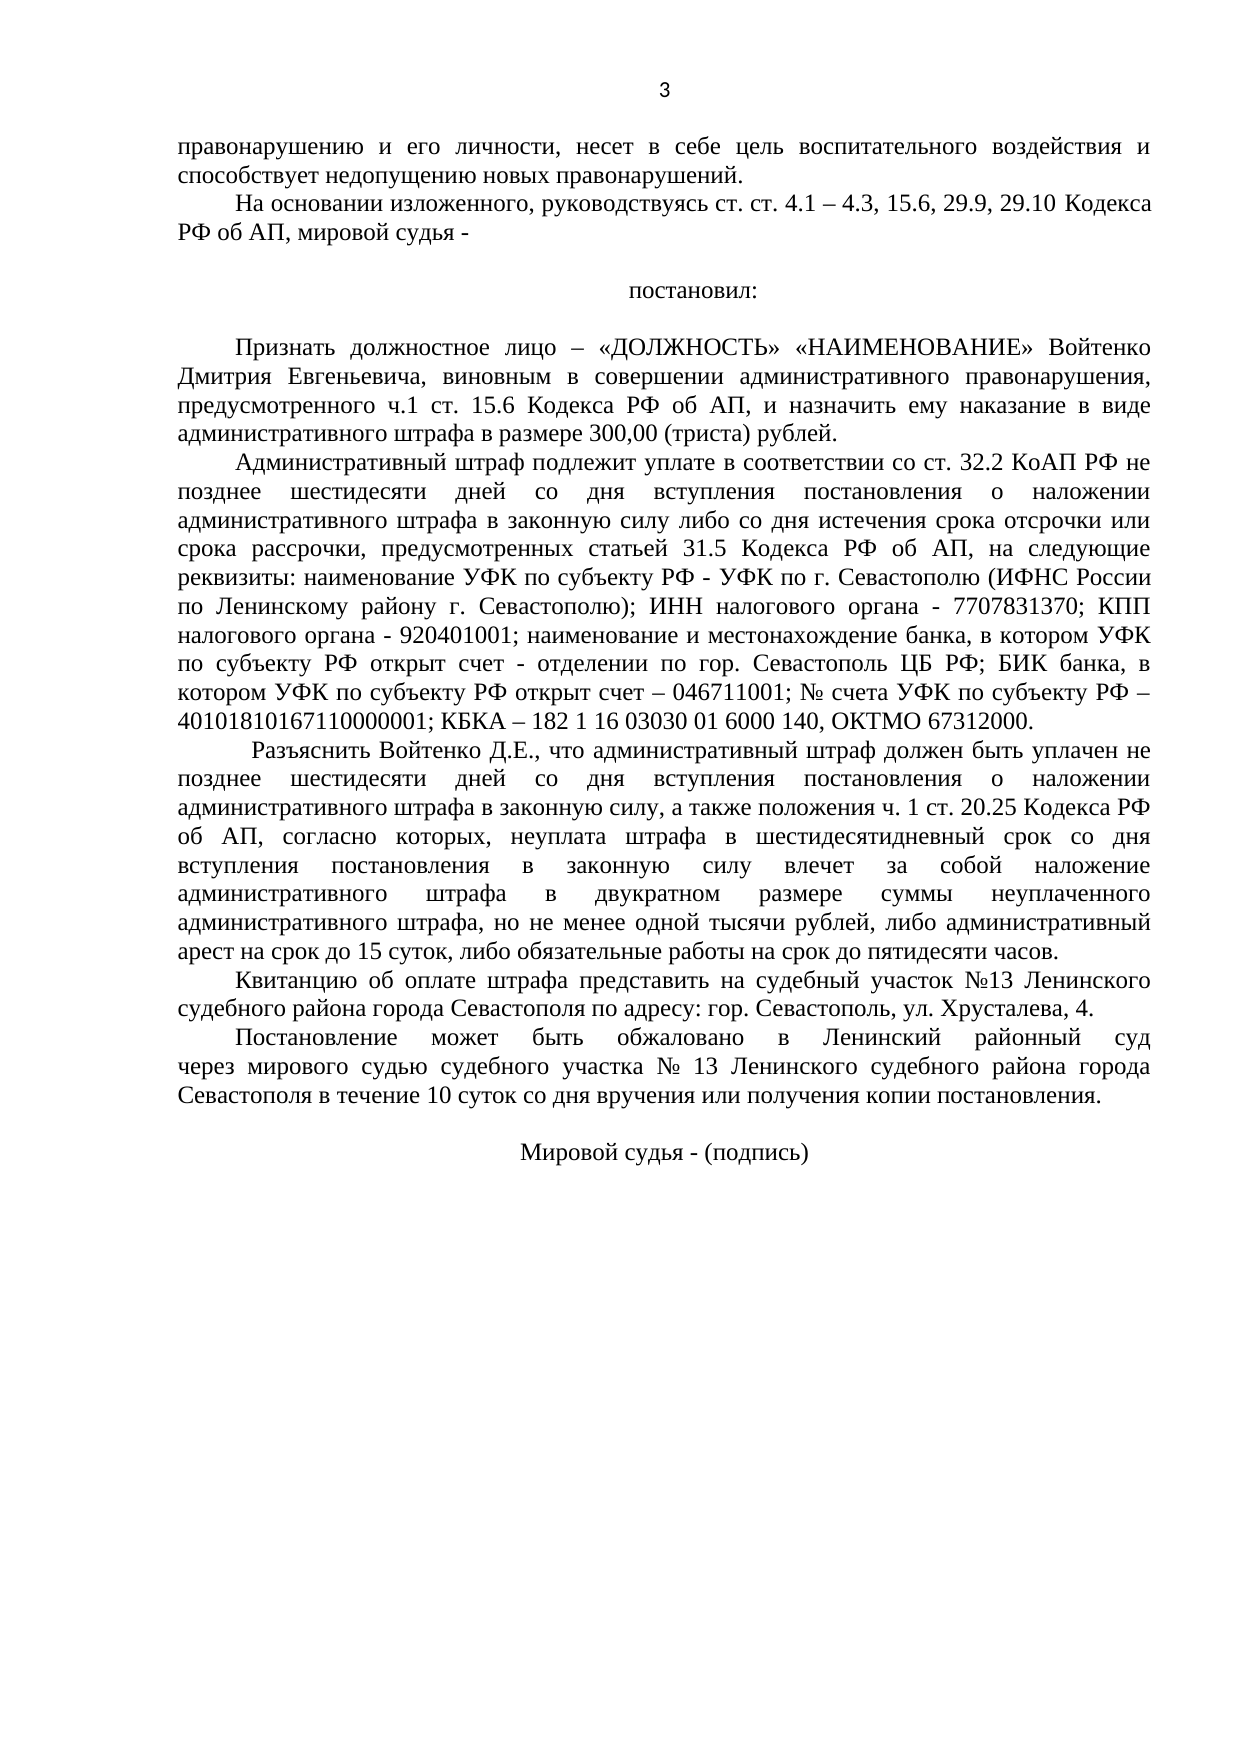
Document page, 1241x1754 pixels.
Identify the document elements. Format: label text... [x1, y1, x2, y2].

text На основании изложенного, руководствуясь ст. ст. 4.1 – 4.3, 15.6, 29.9, 29.10 Кодекса РФ об АП, мировой судья - [177, 188, 1152, 246]
text Постановление может быть обжаловано в Ленинский районный суд через мирового судью судебного участка № 13 Ленинского судебного района города Севастополя в течение 10 суток со дня вручения или получения копии постановления. [177, 1022, 1152, 1108]
text Квитанцию об оплате штрафа представить на судебный участок №13 Ленинского судебного района города Севастополя по адресу: гор. Севастополь, ул. Хрусталева, 4. [177, 965, 1152, 1022]
text Признать должностное лицо – «ДОЛЖНОСТЬ» «НАИМЕНОВАНИЕ» Войтенко Дмитрия Евгеньевича, виновным в совершении административного правонарушения, предусмотренного ч.1 ст. 15.6 Кодекса РФ об АП, и назначить ему наказание в виде административного штрафа в размере 300,00 (триста) рублей. [177, 332, 1152, 447]
text Мировой судья - (подпись) [177, 1137, 1152, 1166]
text Административный штраф подлежит уплате в соответствии со ст. 32.2 КоАП РФ не позднее шестидесяти дней со дня вступления постановления о наложении административного штрафа в законную силу либо со дня истечения срока отсрочки или срока рассрочки, предусмотренных статьей 31.5 Кодекса РФ об АП, на следующие реквизиты: наименование УФК по субъекту РФ - УФК по г. Севастополю (ИФНС России по Ленинскому району г. Севастополю); ИНН налогового органа - 7707831370; КПП налогового органа - 920401001; наименование и местонахождение банка, в котором УФК по субъекту РФ открыт счет - отделении по гор. Севастополь ЦБ РФ; БИК банка, в котором УФК по субъекту РФ открыт счет – 046711001; № счета УФК по субъекту РФ – 40101810167110000001; КБКА – 182 1 16 03030 01 6000 140, ОКТМО 67312000. [177, 447, 1152, 735]
text Разъяснить Войтенко Д.Е., что административный штраф должен быть уплачен не позднее шестидесяти дней со дня вступления постановления о наложении административного штрафа в законную силу, а также положения ч. 1 ст. 20.25 Кодекса РФ об АП, согласно которых, неуплата штрафа в шестидесятидневный срок со дня вступления постановления в законную силу влечет за собой наложение административного штрафа в двукратном размере суммы неуплаченного административного штрафа, но не менее одной тысячи рублей, либо административный арест на срок до 15 суток, либо обязательные работы на срок до пятидесяти часов. [177, 735, 1152, 965]
text постановил: [177, 275, 1152, 303]
